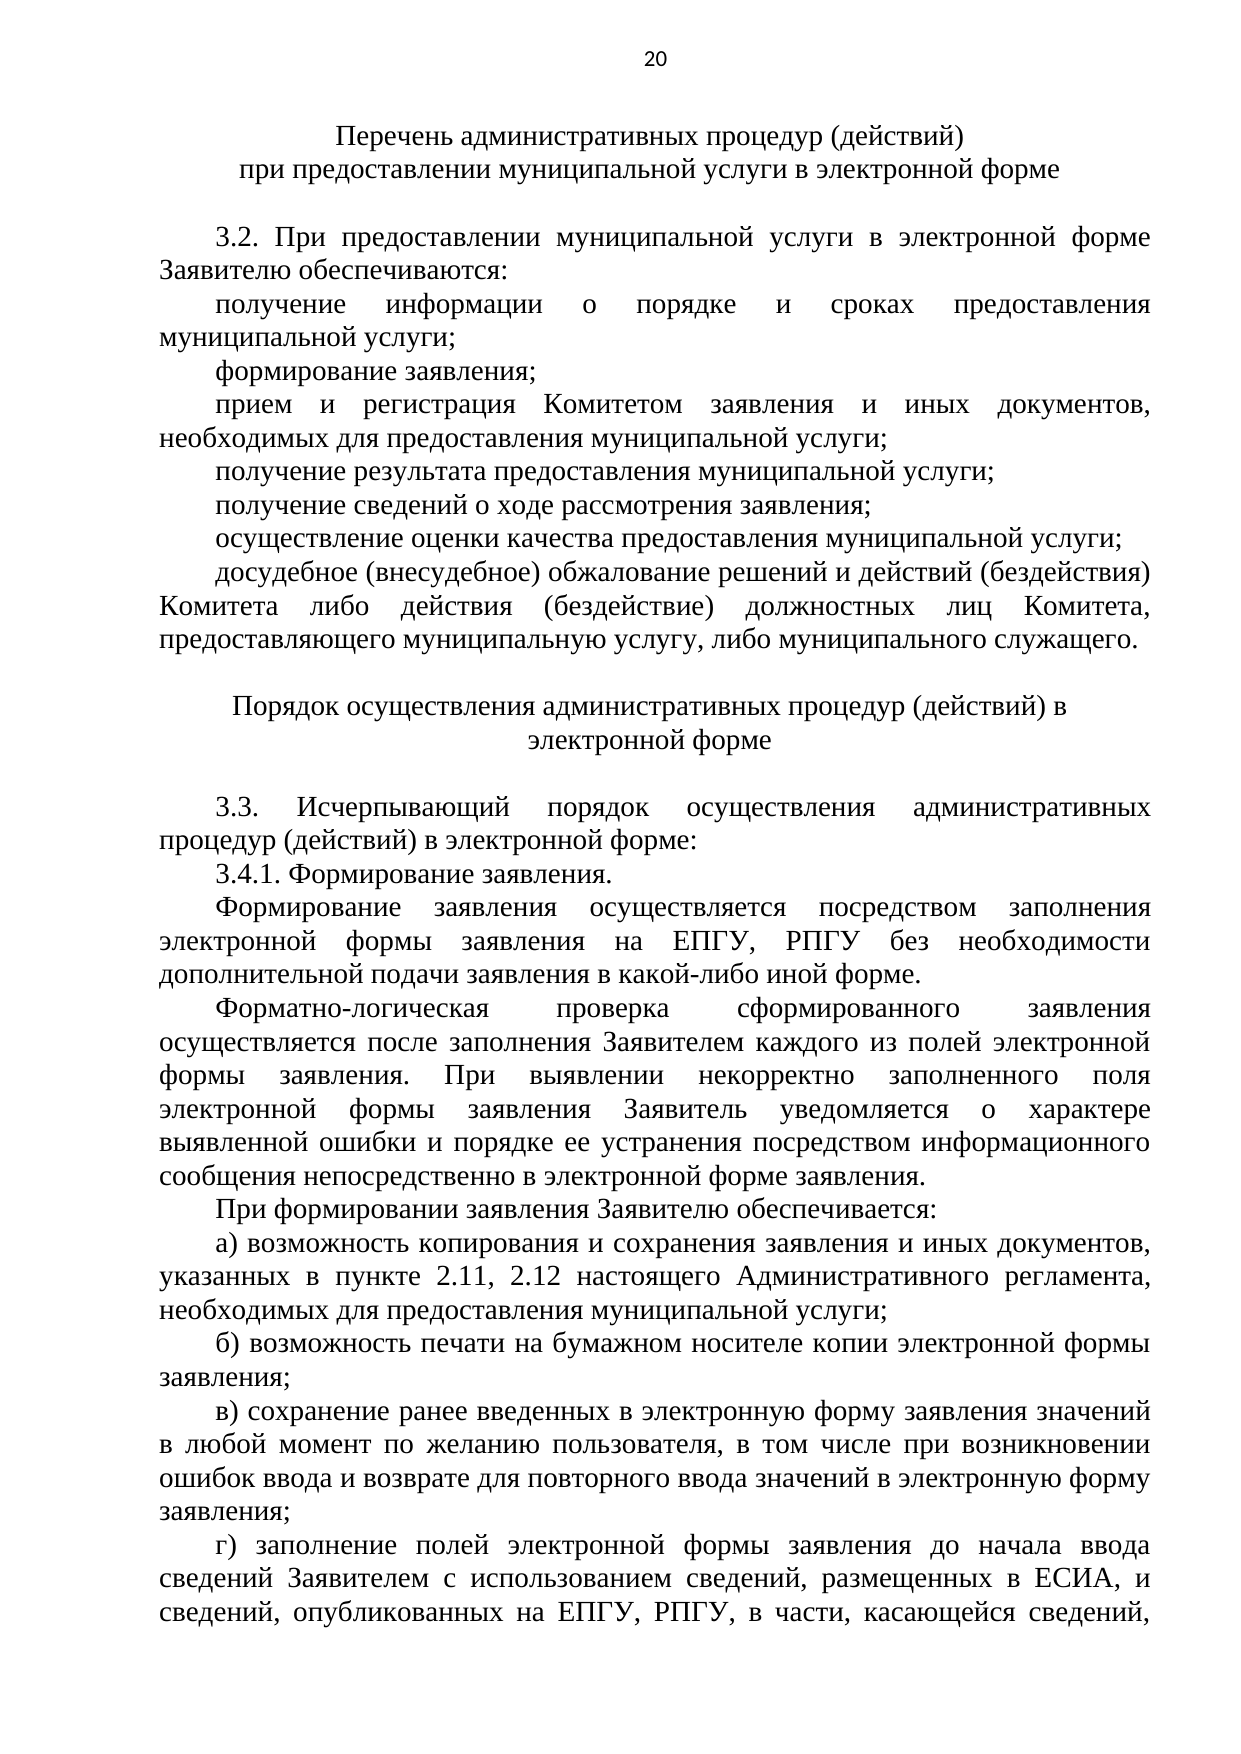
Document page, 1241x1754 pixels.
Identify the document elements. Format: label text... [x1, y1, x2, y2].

text 3.4.1. Формирование заявления. [159, 856, 1152, 889]
text получение информации о порядке и сроках предоставления муниципальной услуги; [159, 286, 1152, 353]
text Форматно-логическая проверка сформированного заявления осуществляется после заполнения Заявителем каждого из полей электронной формы заявления. При выявлении некорректно заполненного поля электронной формы заявления Заявитель уведомляется о характере выявленной ошибки и порядке ее устранения посредством информационного сообщения непосредственно в электронной форме заявления. [159, 990, 1152, 1191]
text при предоставлении муниципальной услуги в электронной форме [148, 152, 1152, 185]
text Перечень административных процедур (действий) [148, 118, 1152, 152]
text Порядок осуществления административных процедур (действий) в [148, 688, 1152, 722]
text 3.3. Исчерпывающий порядок осуществления административных процедур (действий) в электронной форме: [159, 789, 1152, 856]
text 3.2. При предоставлении муниципальной услуги в электронной форме Заявителю обеспечиваются: [159, 219, 1152, 286]
text в) сохранение ранее введенных в электронную форму заявления значений в любой момент по желанию пользователя, в том числе при возникновении ошибок ввода и возврате для повторного ввода значений в электронную форму заявления; [159, 1393, 1152, 1527]
text досудебное (внесудебное) обжалование решений и действий (бездействия) Комитета либо действия (бездействие) должностных лиц Комитета, предоставляющего муниципальную услугу, либо муниципального служащего. [159, 554, 1152, 655]
text При формировании заявления Заявителю обеспечивается: [159, 1191, 1152, 1225]
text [159, 1527, 1152, 1627]
text Формирование заявления осуществляется посредством заполнения электронной формы заявления на ЕПГУ, РПГУ без необходимости дополнительной подачи заявления в какой-либо иной форме. [159, 889, 1152, 990]
text электронной форме [148, 722, 1152, 755]
text прием и регистрация Комитетом заявления и иных документов, необходимых для предоставления муниципальной услуги; [159, 386, 1152, 453]
text получение результата предоставления муниципальной услуги; [159, 453, 1152, 487]
text получение сведений о ходе рассмотрения заявления; [159, 487, 1152, 521]
text формирование заявления; [159, 353, 1152, 386]
text осуществление оценки качества предоставления муниципальной услуги; [159, 521, 1152, 554]
text а) возможность копирования и сохранения заявления и иных документов, указанных в пункте 2.11, 2.12 настоящего Административного регламента, необходимых для предоставления муниципальной услуги; [159, 1225, 1152, 1326]
text б) возможность печати на бумажном носителе копии электронной формы заявления; [159, 1326, 1152, 1393]
